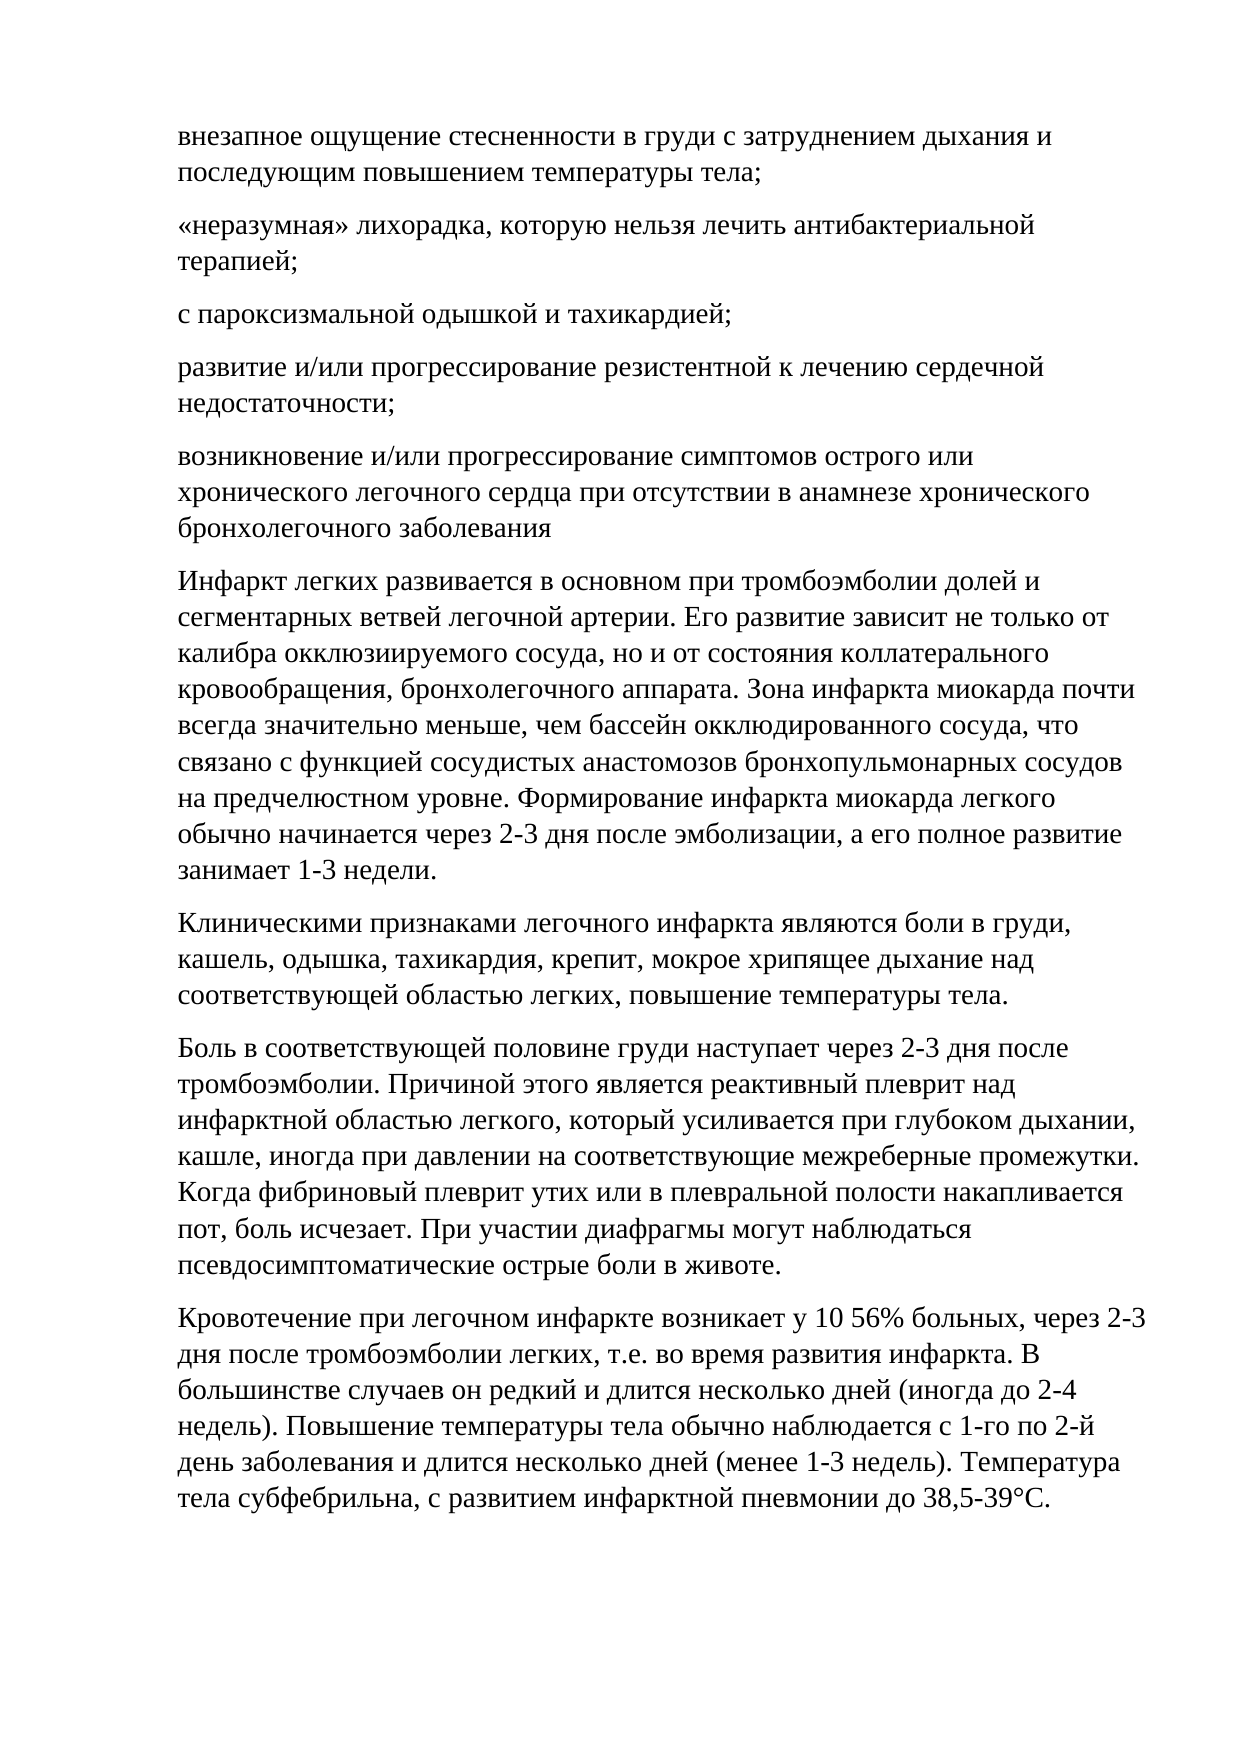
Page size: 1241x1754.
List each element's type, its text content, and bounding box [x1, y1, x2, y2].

text Кровотечение при легочном инфаркте возникает у 10 56% больных, через 2-3 дня после тромбоэмболии легких, т.е. во время развития инфаркта. В большинстве случаев он редкий и длится несколько дней (иногда до 2-4 недель). Повышение температуры тела обычно наблюдается с 1-го по 2-й день заболевания и длится несколько дней (менее 1-3 недель). Температура тела субфебрильна, с развитием инфарктной пневмонии до 38,5-39°С. [177, 1300, 1152, 1514]
text с пароксизмальной одышкой и тахикардией; [177, 296, 1152, 329]
text Боль в соответствующей половине груди наступает через 2-3 дня после тромбоэмболии. Причиной этого является реактивный плеврит над инфарктной областью легкого, который усиливается при глубоком дыхании, кашле, иногда при давлении на соответствующие межреберные промежутки. Когда фибриновый плеврит утих или в плевральной полости накапливается пот, боль исчезает. При участии диафрагмы могут наблюдаться псевдосимптоматические острые боли в животе. [177, 1030, 1152, 1280]
text Клиническими признаками легочного инфаркта являются боли в груди, кашель, одышка, тахикардия, крепит, мокрое хрипящее дыхание над соответствующей областью легких, повышение температуры тела. [177, 905, 1152, 1011]
text внезапное ощущение стесненности в груди с затруднением дыхания и последующим повышением температуры тела; [177, 118, 1152, 188]
text развитие и/или прогрессирование резистентной к лечению сердечной недостаточности; [177, 349, 1152, 418]
text возникновение и/или прогрессирование симптомов острого или хронического легочного сердца при отсутствии в анамнезе хронического бронхолегочного заболевания [177, 438, 1152, 544]
text «неразумная» лихорадка, которую нельзя лечить антибактериальной терапией; [177, 207, 1152, 277]
text Инфаркт легких развивается в основном при тромбоэмболии долей и сегментарных ветвей легочной артерии. Его развитие зависит не только от калибра окклюзиируемого сосуда, но и от состояния коллатерального кровообращения, бронхолегочного аппарата. Зона инфаркта миокарда почти всегда значительно меньше, чем бассейн окклюдированного сосуда, что связано с функцией сосудистых анастомозов бронхопульмонарных сосудов на предчелюстном уровне. Формирование инфаркта миокарда легкого обычно начинается через 2-3 дня после эмболизации, а его полное развитие занимает 1-3 недели. [177, 563, 1152, 886]
